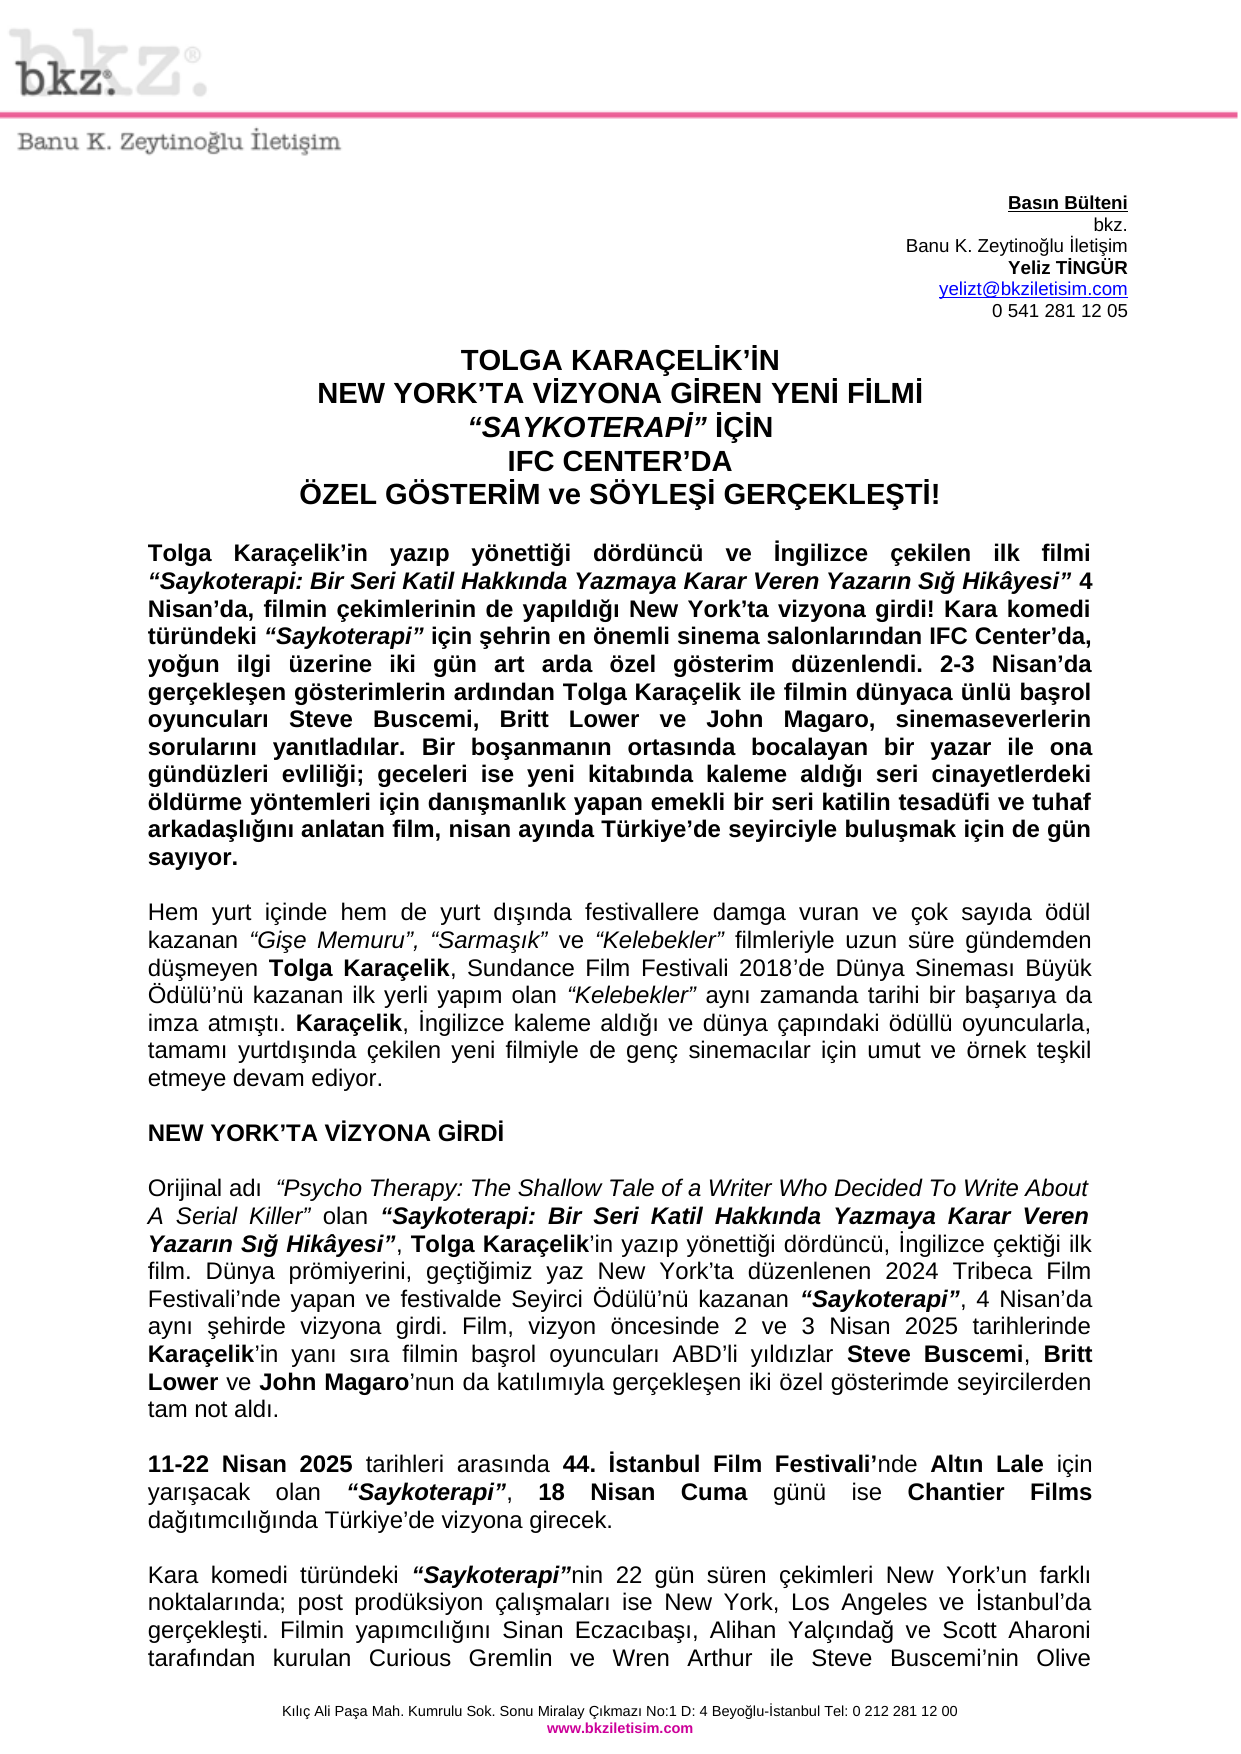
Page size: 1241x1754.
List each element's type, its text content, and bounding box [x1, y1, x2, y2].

text “SAYKOTERAPİ” İÇİN [148, 410, 1092, 443]
text NEW YORK’TA VİZYONA GİREN YENİ FİLMİ [148, 376, 1092, 410]
text Tolga Karaçelik’in yazıp yönettiği dördüncü ve İngilizce çekilen ilk filmi “Saykoterapi: Bir Seri Katil Hakkında Yazmaya Karar Veren Yazarın Sığ Hikâyesi” 4 Nisan’da, filmin çekimlerinin de yapıldığı New York’ta vizyona girdi! Kara komedi türündeki “Saykoterapi” için şehrin en önemli sinema salonlarından IFC Center’da, yoğun ilgi üzerine iki gün art arda özel gösterim düzenlendi. 2-3 Nisan’da gerçekleşen gösterimlerin ardından Tolga Karaçelik ile filmin dünyaca ünlü başrol oyuncuları Steve Buscemi, Britt Lower ve John Magaro, sinemaseverlerin sorularını yanıtladılar. Bir boşanmanın ortasında bocalayan bir yazar ile ona gündüzleri evliliği; geceleri ise yeni kitabında kaleme aldığı seri cinayetlerdeki öldürme yöntemleri için danışmanlık yapan emekli bir seri katilin tesadüfi ve tuhaf arkadaşlığını anlatan film, nisan ayında Türkiye’de seyirciyle buluşmak için de gün sayıyor. [148, 539, 1092, 871]
text Hem yurt içinde hem de yurt dışında festivallere damga vuran ve çok sayıda ödül kazanan “Gişe Memuru”, “Sarmaşık” ve “Kelebekler” filmleriyle uzun süre gündemden düşmeyen Tolga Karaçelik, Sundance Film Festivali 2018’de Dünya Sineması Büyük Ödülü’nü kazanan ilk yerli yapım olan “Kelebekler” aynı zamanda tarihi bir başarıya da imza atmıştı. Karaçelik, İngilizce kaleme aldığı ve dünya çapındaki ödüllü oyuncularla, tamamı yurtdışında çekilen yeni filmiyle de genç sinemacılar için umut ve örnek teşkil etmeye devam ediyor. [148, 898, 1092, 1091]
text IFC CENTER’DA [148, 443, 1092, 477]
title bkz. [738, 213, 1128, 235]
title 0 541 281 12 05 [738, 300, 1128, 321]
title Basın Bülteni [738, 192, 1128, 213]
text TOLGA KARAÇELİK’İN [148, 343, 1092, 376]
text ÖZEL GÖSTERİM ve SÖYLEŞİ GERÇEKLEŞTİ! [148, 477, 1092, 511]
text Orijinal adı “Psycho Therapy: The Shallow Tale of a Writer Who Decided To Write About A Serial Killer” olan “Saykoterapi: Bir Seri Katil Hakkında Yazmaya Karar Veren Yazarın Sığ Hikâyesi”, Tolga Karaçelik’in yazıp yönettiği dördüncü, İngilizce çektiği ilk film. Dünya prömiyerini, geçtiğimiz yaz New York’ta düzenlenen 2024 Tribeca Film Festivali’nde yapan ve festivalde Seyirci Ödülü’nü kazanan “Saykoterapi”, 4 Nisan’da aynı şehirde vizyona girdi. Film, vizyon öncesinde 2 ve 3 Nisan 2025 tarihlerinde Karaçelik’in yanı sıra filmin başrol oyuncuları ABD’li yıldızlar Steve Buscemi, Britt Lower ve John Magaro’nun da katılımıyla gerçekleşen iki özel gösterimde seyircilerden tam not aldı. [148, 1174, 1092, 1423]
title Banu K. Zeytinoğlu İletişim [738, 235, 1128, 257]
text 11-22 Nisan 2025 tarihleri arasında 44. İstanbul Film Festivali’nde Altın Lale için yarışacak olan “Saykoterapi”, 18 Nisan Cuma günü ise Chantier Films dağıtımcılığında Türkiye’de vizyona girecek. [148, 1450, 1092, 1533]
title yelizt@bkziletisim.com [738, 278, 1128, 300]
text NEW YORK’TA VİZYONA GİRDİ [148, 1119, 1092, 1147]
picture [0, 0, 1241, 175]
title Yeliz TİNGÜR [738, 257, 1128, 278]
